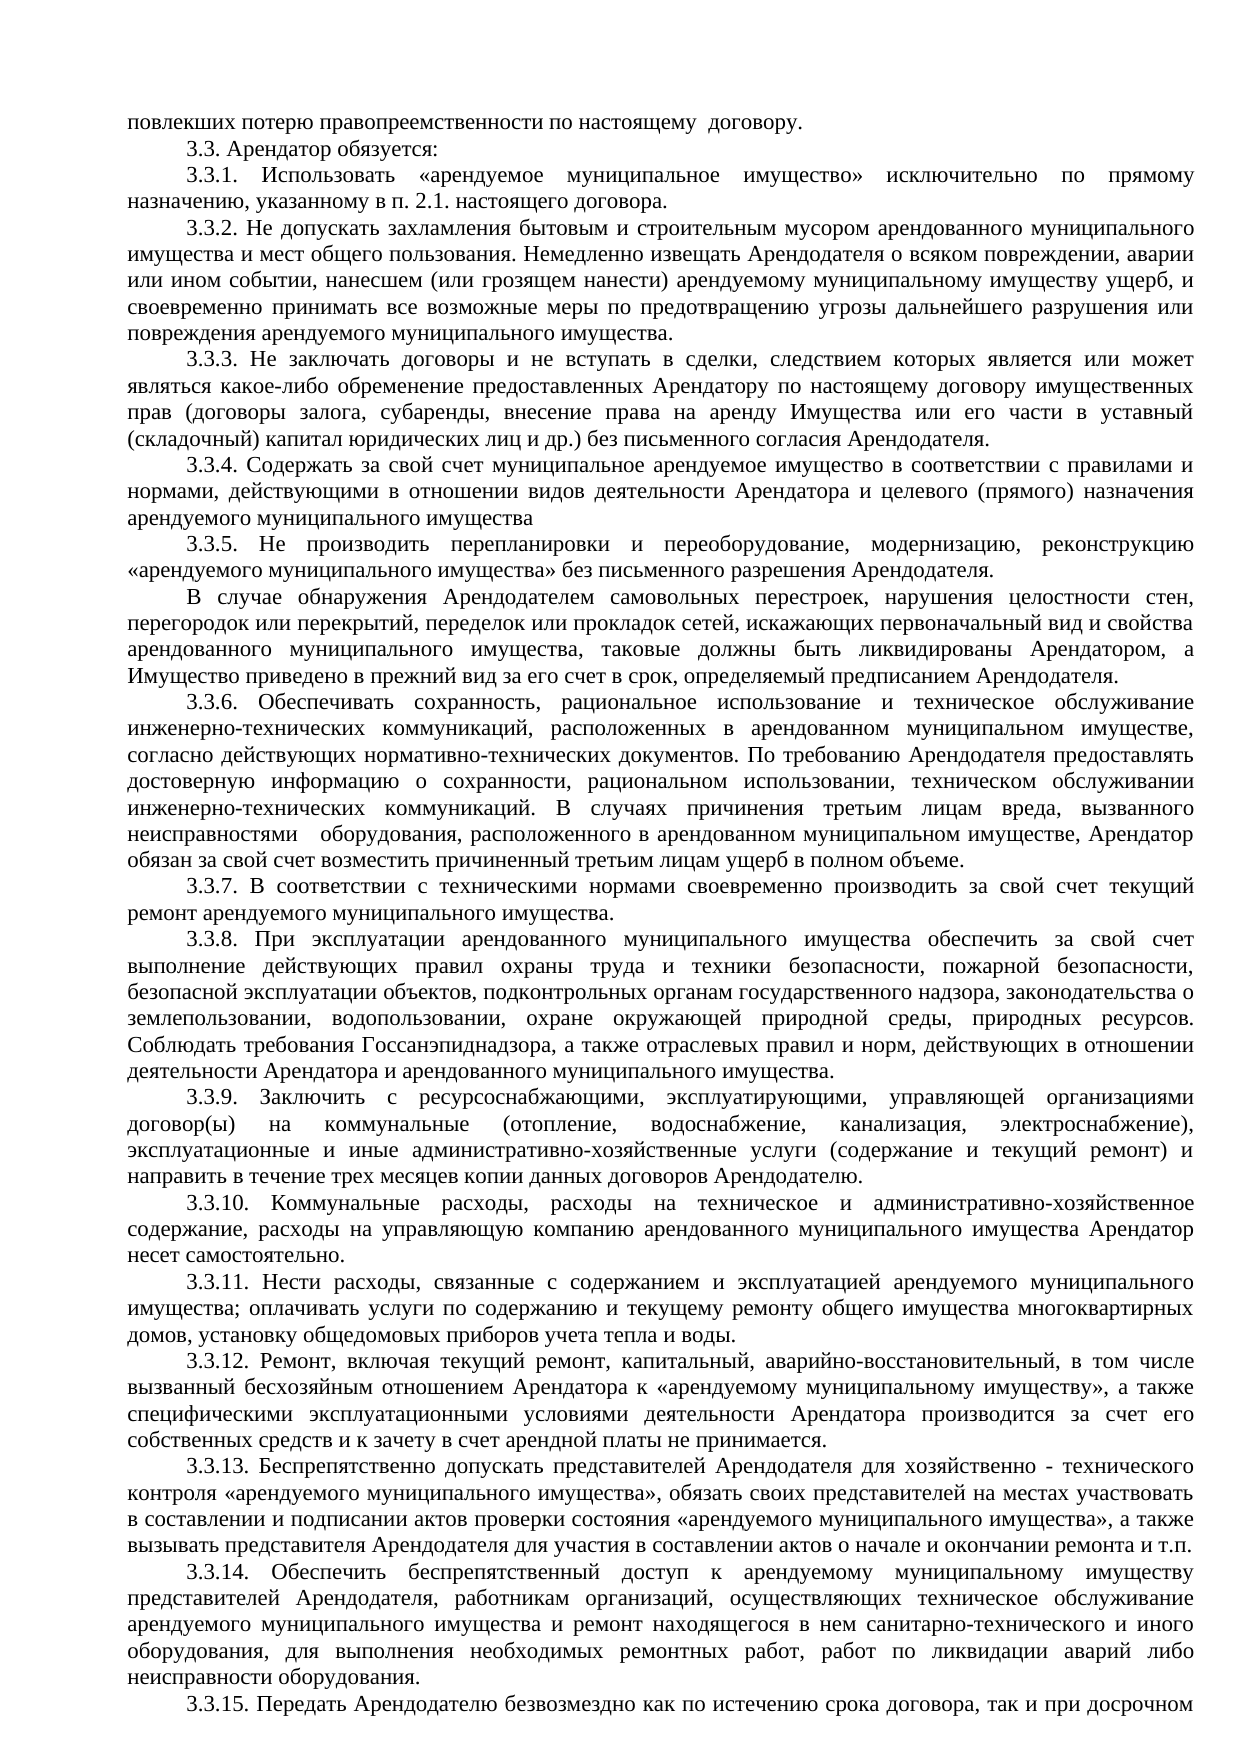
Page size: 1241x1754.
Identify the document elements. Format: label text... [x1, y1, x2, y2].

text 3.3.4. Содержать за свой счет муниципальное арендуемое имущество в соответствии с правилами и нормами, действующими в отношении видов деятельности Арендатора и целевого (прямого) назначения арендуемого муниципального имущества [127, 451, 1196, 530]
text 3.3.2. Не допускать захламления бытовым и строительным мусором арендованного муниципального имущества и мест общего пользования. Немедленно извещать Арендодателя о всяком повреждении, аварии или ином событии, нанесшем (или грозящем нанести) арендуемому муниципальному имуществу ущерб, и своевременно принимать все возможные меры по предотвращению угрозы дальнейшего разрушения или повреждения арендуемого муниципального имущества. [127, 214, 1196, 346]
text 3.3. Арендатор обязуется: [127, 135, 1196, 161]
text 3.3.9. Заключить с ресурсоснабжающими, эксплуатирующими, управляющей организациями договор(ы) на коммунальные (отопление, водоснабжение, канализация, электроснабжение), эксплуатационные и иные административно-хозяйственные услуги (содержание и текущий ремонт) и направить в течение трех месяцев копии данных договоров Арендодателю. [127, 1083, 1196, 1189]
text 3.3.8. При эксплуатации арендованного муниципального имущества обеспечить за свой счет выполнение действующих правил охраны труда и техники безопасности, пожарной безопасности, безопасной эксплуатации объектов, подконтрольных органам государственного надзора, законодательства о землепользовании, водопользовании, охране окружающей природной среды, природных ресурсов. Соблюдать требования Госсанэпиднадзора, а также отраслевых правил и норм, действующих в отношении деятельности Арендатора и арендованного муниципального имущества. [127, 925, 1196, 1083]
text В случае обнаружения Арендодателем самовольных перестроек, нарушения целостности стен, перегородок или перекрытий, переделок или прокладок сетей, искажающих первоначальный вид и свойства арендованного муниципального имущества, таковые должны быть ликвидированы Арендатором, а Имущество приведено в прежний вид за его счет в срок, определяемый предписанием Арендодателя. [127, 583, 1196, 688]
text 3.3.1. Использовать «арендуемое муниципальное имущество» исключительно по прямому назначению, указанному в п. 2.1. настоящего договора. [127, 161, 1196, 214]
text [127, 1689, 1196, 1716]
text 3.3.10. Коммунальные расходы, расходы на техническое и административно-хозяйственное содержание, расходы на управляющую компанию арендованного муниципального имущества Арендатор несет самостоятельно. [127, 1189, 1196, 1268]
text 3.3.7. В соответствии с техническими нормами своевременно производить за свой счет текущий ремонт арендуемого муниципального имущества. [127, 873, 1196, 925]
text 3.3.6. Обеспечивать сохранность, рациональное использование и техническое обслуживание инженерно-технических коммуникаций, расположенных в арендованном муниципальном имуществе, согласно действующих нормативно-технических документов. По требованию Арендодателя предоставлять достоверную информацию о сохранности, рациональном использовании, техническом обслуживании инженерно-технических коммуникаций. В случаях причинения третьим лицам вреда, вызванного неисправностями оборудования, расположенного в арендованном муниципальном имуществе, Арендатор обязан за свой счет возместить причиненный третьим лицам ущерб в полном объеме. [127, 688, 1196, 873]
text 3.3.5. Не производить перепланировки и переоборудование, модернизацию, реконструкцию «арендуемого муниципального имущества» без письменного разрешения Арендодателя. [127, 530, 1196, 583]
text 3.3.14. Обеспечить беспрепятственный доступ к арендуемому муниципальному имуществу представителей Арендодателя, работникам организаций, осуществляющих техническое обслуживание арендуемого муниципального имущества и ремонт находящегося в нем санитарно-технического и иного оборудования, для выполнения необходимых ремонтных работ, работ по ликвидации аварий либо неисправности оборудования. [127, 1558, 1196, 1689]
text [127, 108, 1196, 135]
text 3.3.11. Нести расходы, связанные с содержанием и эксплуатацией арендуемого муниципального имущества; оплачивать услуги по содержанию и текущему ремонту общего имущества многоквартирных домов, установку общедомовых приборов учета тепла и воды. [127, 1268, 1196, 1347]
text 3.3.13. Беспрепятственно допускать представителей Арендодателя для хозяйственно - технического контроля «арендуемого муниципального имущества», обязать своих представителей на местах участвовать в составлении и подписании актов проверки состояния «арендуемого муниципального имущества», а также вызывать представителя Арендодателя для участия в составлении актов о начале и окончании ремонта и т.п. [127, 1452, 1196, 1558]
text 3.3.3. Не заключать договоры и не вступать в сделки, следствием которых является или может являться какое-либо обременение предоставленных Арендатору по настоящему договору имущественных прав (договоры залога, субаренды, внесение права на аренду Имущества или его части в уставный (складочный) капитал юридических лиц и др.) без письменного согласия Арендодателя. [127, 346, 1196, 451]
text 3.3.12. Ремонт, включая текущий ремонт, капитальный, аварийно-восстановительный, в том числе вызванный бесхозяйным отношением Арендатора к «арендуемому муниципальному имуществу», а также специфическими эксплуатационными условиями деятельности Арендатора производится за счет его собственных средств и к зачету в счет арендной платы не принимается. [127, 1347, 1196, 1452]
